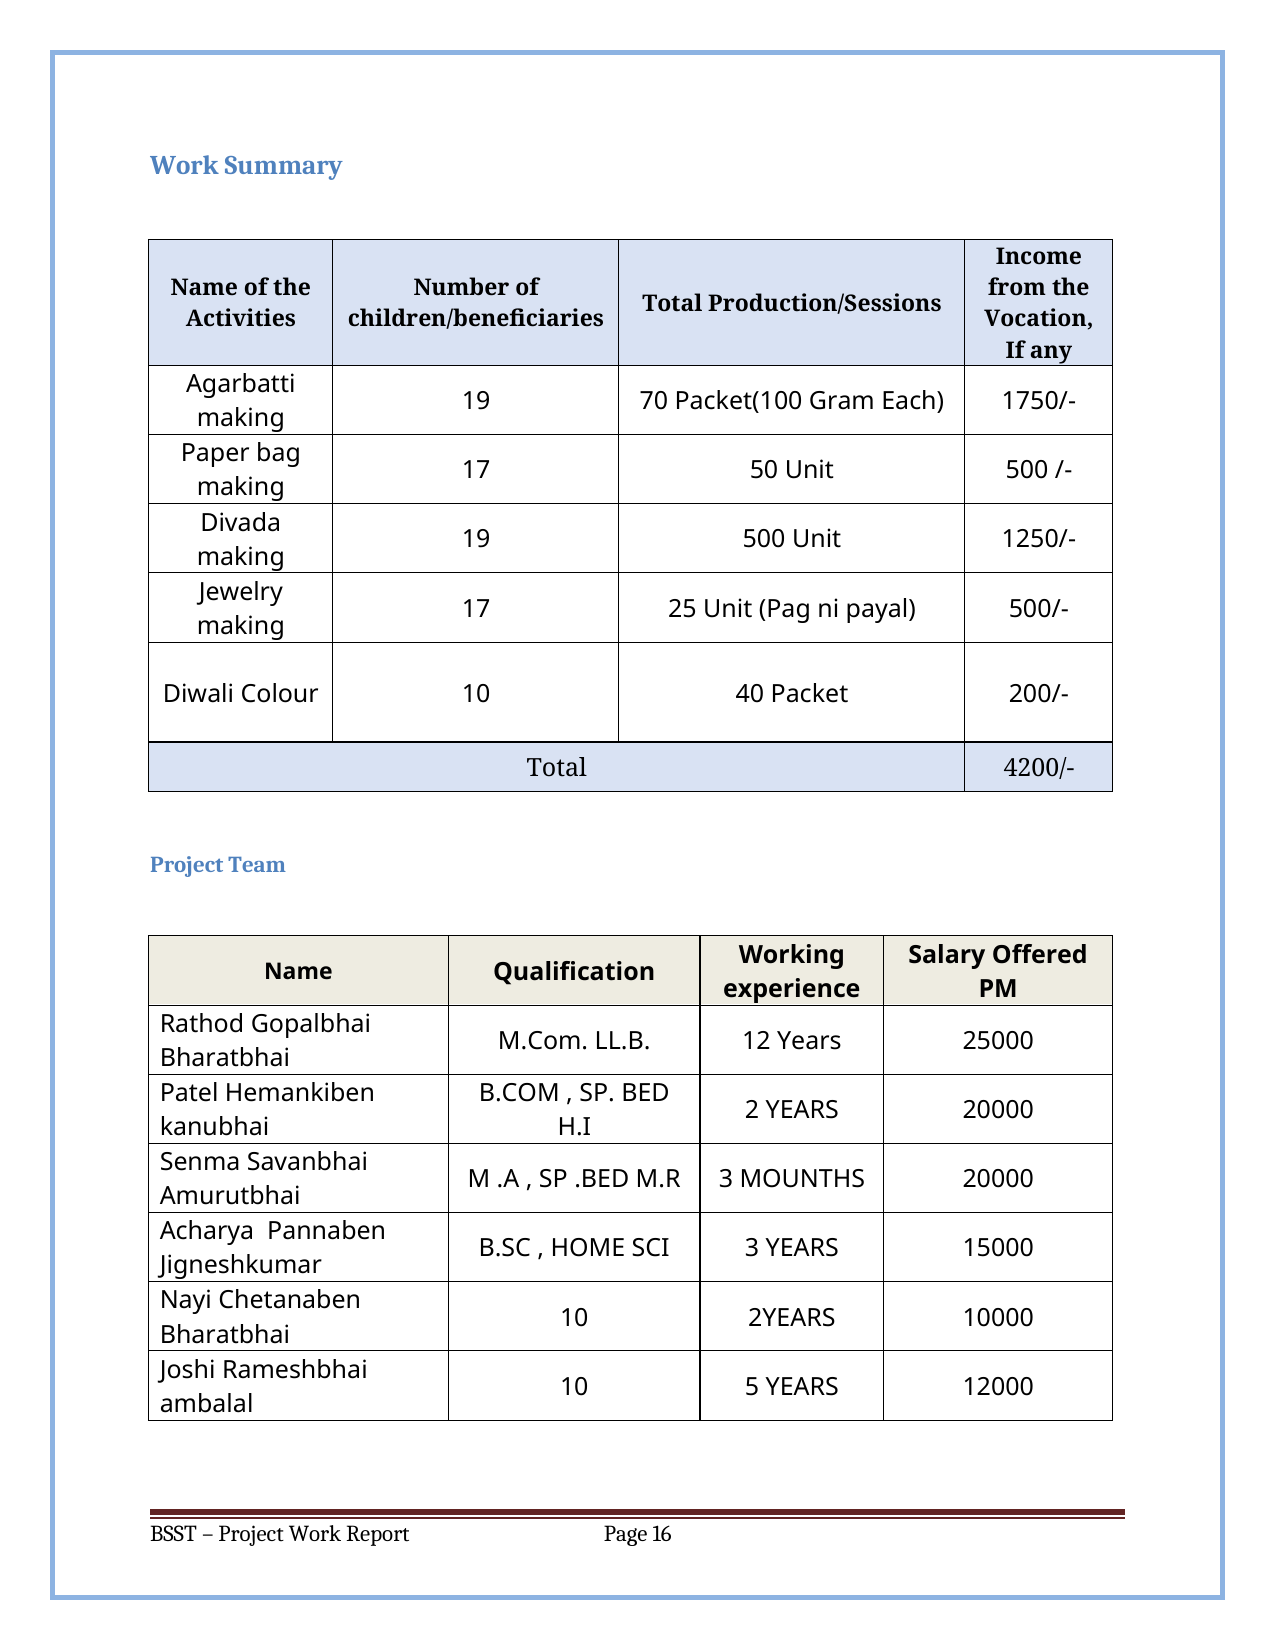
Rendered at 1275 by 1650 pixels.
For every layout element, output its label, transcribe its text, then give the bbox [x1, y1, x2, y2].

table_header Total Production/Sessions [619, 240, 964, 365]
table_cell 50 Unit [619, 435, 964, 503]
table_cell 17 [333, 435, 618, 503]
table_cell 200/- [965, 643, 1112, 741]
table_cell 4200/- [965, 743, 1112, 791]
table_cell 70 Packet(100 Gram Each) [619, 366, 964, 434]
table_cell 10 [449, 1351, 699, 1419]
table_cell Diwali Colour [149, 643, 332, 741]
table_cell 5 YEARS [701, 1351, 883, 1419]
table_header Name of the Activities [149, 240, 332, 365]
table_cell 25000 [884, 1006, 1112, 1074]
table_cell 12 Years [701, 1006, 883, 1074]
subtitle Project Team [150, 852, 1125, 878]
table_cell Agarbatti making [149, 366, 332, 434]
table_cell M.Com. LL.B. [449, 1006, 699, 1074]
table_cell 15000 [884, 1213, 1112, 1281]
table_cell B.COM , SP. BED H.I [449, 1075, 699, 1143]
table_cell Rathod Gopalbhai Bharatbhai [149, 1006, 448, 1074]
table_cell M .A , SP .BED M.R [449, 1144, 699, 1212]
table_header Number of children/beneficiaries [333, 240, 618, 365]
table_cell 10000 [884, 1282, 1112, 1350]
table_header Income from the Vocation, If any [965, 240, 1112, 365]
table_cell Joshi Rameshbhai ambalal [149, 1351, 448, 1419]
table_cell 500 /- [965, 435, 1112, 503]
table_cell 17 [333, 573, 618, 642]
table_cell 3 YEARS [701, 1213, 883, 1281]
table_header Salary Offered PM [884, 936, 1112, 1004]
subtitle Work Summary [150, 150, 1125, 181]
table_header Name [149, 936, 448, 1004]
table_cell Divada making [149, 504, 332, 572]
table_cell Patel Hemankiben kanubhai [149, 1075, 448, 1143]
table_cell 12000 [884, 1351, 1112, 1419]
table_cell 10 [333, 643, 618, 741]
table_cell 500/- [965, 573, 1112, 642]
table_cell 500 Unit [619, 504, 964, 572]
table_cell Paper bag making [149, 435, 332, 503]
table_header Qualification [449, 936, 699, 1004]
table_cell 3 MOUNTHS [701, 1144, 883, 1212]
table_cell 25 Unit (Pag ni payal) [619, 573, 964, 642]
table_cell 19 [333, 504, 618, 572]
table_cell 1750/- [965, 366, 1112, 434]
table_cell 2 YEARS [701, 1075, 883, 1143]
table_cell 19 [333, 366, 618, 434]
table_cell Jewelry making [149, 573, 332, 642]
table_cell Nayi Chetanaben Bharatbhai [149, 1282, 448, 1350]
table_cell 40 Packet [619, 643, 964, 741]
table_cell 20000 [884, 1075, 1112, 1143]
table_cell 10 [449, 1282, 699, 1350]
table_cell Total [149, 743, 964, 791]
table_header Working experience [701, 936, 883, 1004]
table_cell Senma Savanbhai Amurutbhai [149, 1144, 448, 1212]
table_cell Acharya Pannaben Jigneshkumar [149, 1213, 448, 1281]
table_cell 2YEARS [701, 1282, 883, 1350]
table_cell B.SC , HOME SCI [449, 1213, 699, 1281]
table_cell 20000 [884, 1144, 1112, 1212]
table_cell 1250/- [965, 504, 1112, 572]
